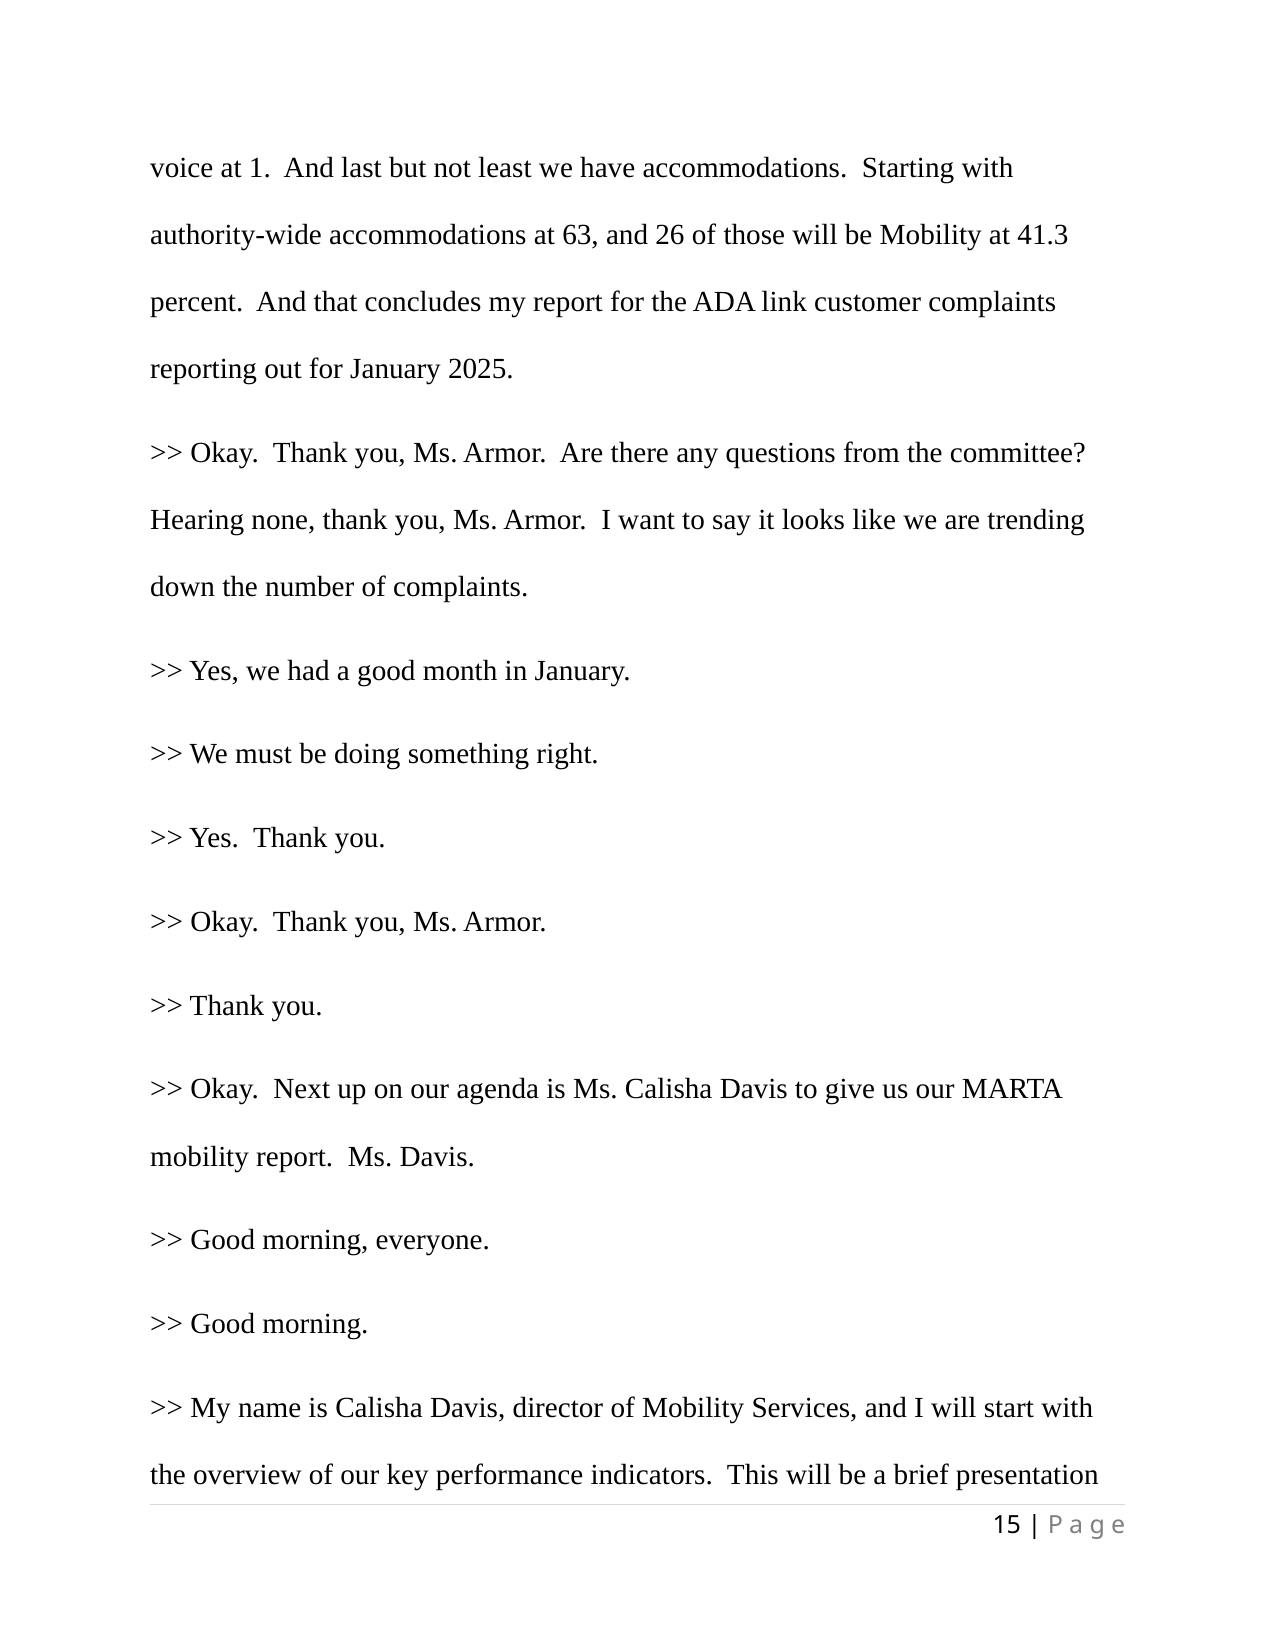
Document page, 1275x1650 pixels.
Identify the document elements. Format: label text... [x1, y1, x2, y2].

text >> Okay. Next up on our agenda is Ms. Calisha Davis to give us our MARTA mobility report. Ms. Davis. [150, 1072, 1125, 1172]
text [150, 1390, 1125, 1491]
text >> We must be doing something right. [150, 737, 1125, 770]
text >> Thank you. [150, 988, 1125, 1021]
text >> Good morning, everyone. [150, 1222, 1125, 1256]
text >> Okay. Thank you, Ms. Armor. [150, 904, 1125, 938]
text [150, 150, 1125, 385]
text >> Yes. Thank you. [150, 820, 1125, 854]
text >> Yes, we had a good month in January. [150, 653, 1125, 686]
text >> Okay. Thank you, Ms. Armor. Are there any questions from the committee? Hearing none, thank you, Ms. Armor. I want to say it looks like we are trending down the number of complaints. [150, 435, 1125, 603]
text >> Good morning. [150, 1306, 1125, 1340]
